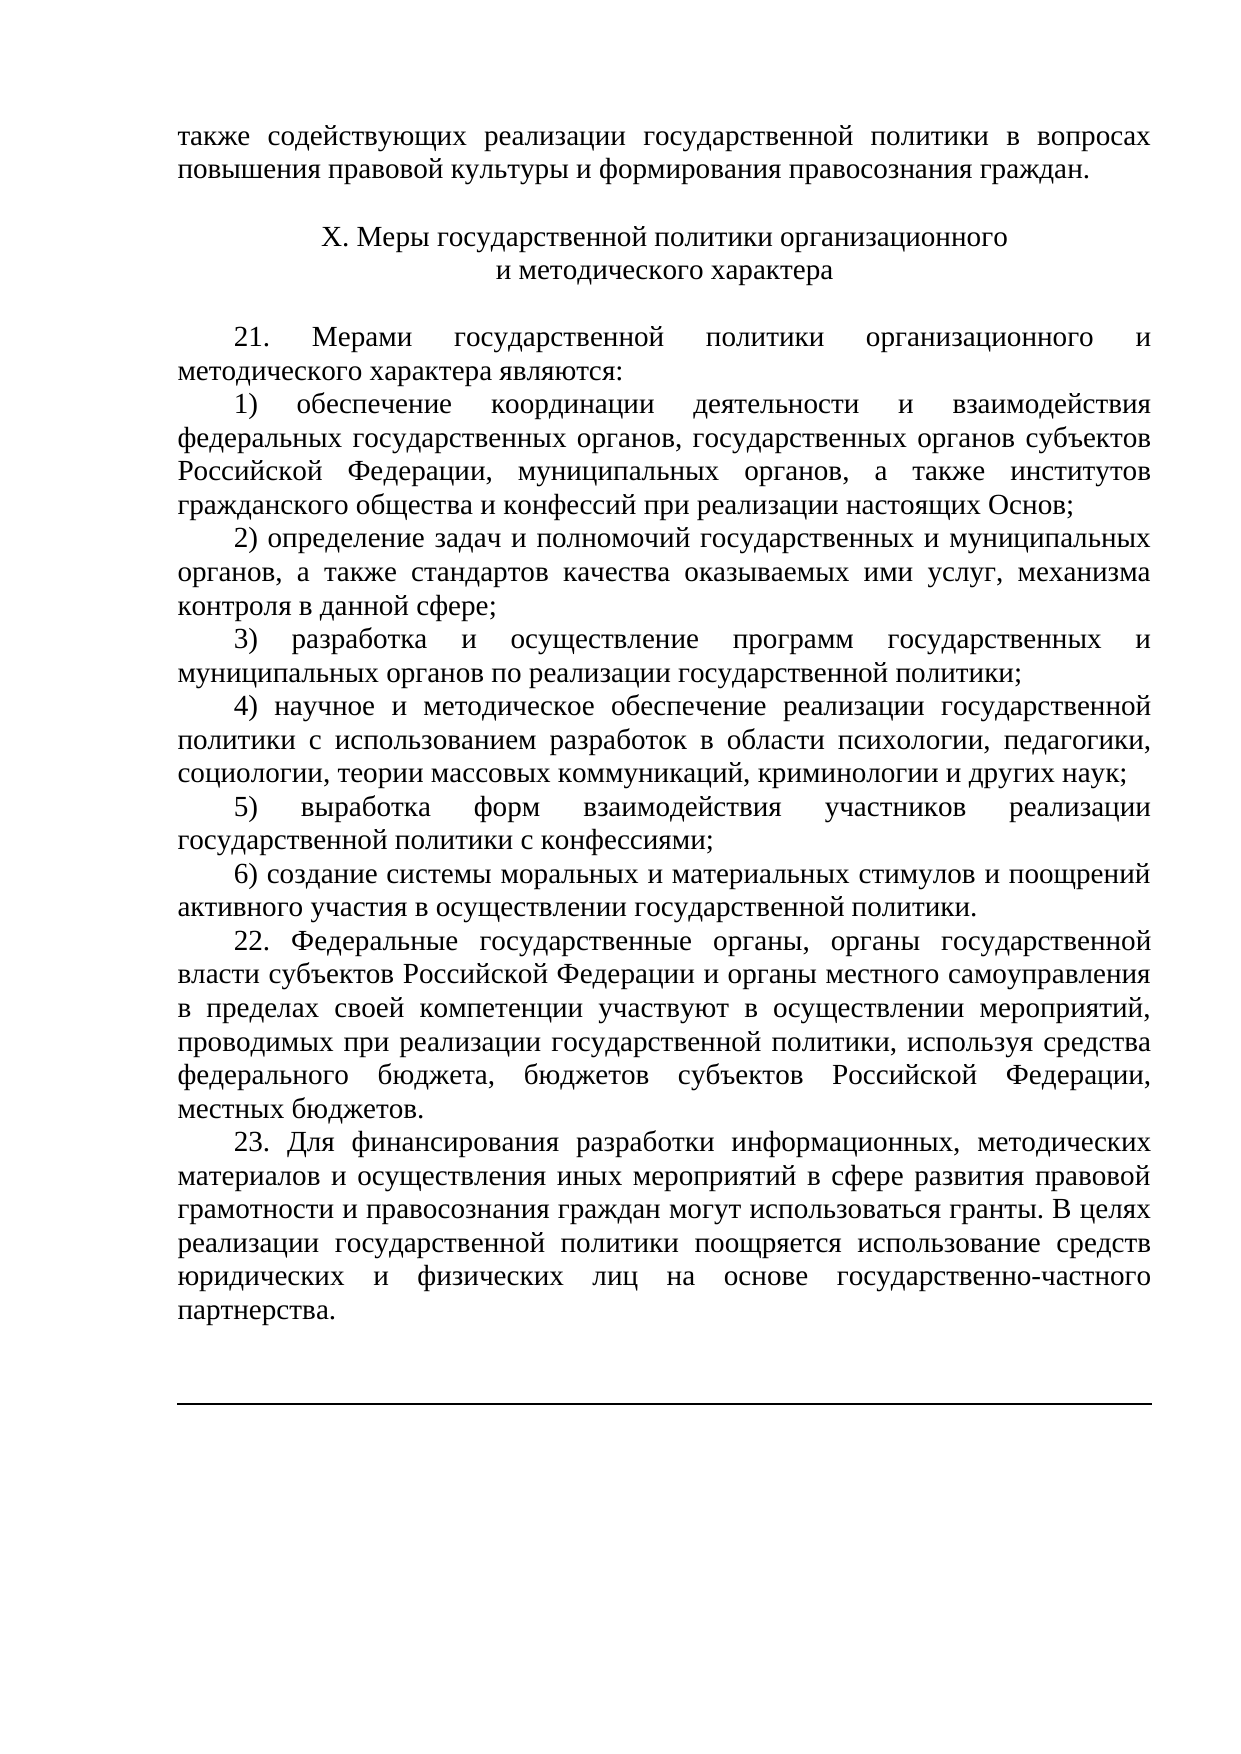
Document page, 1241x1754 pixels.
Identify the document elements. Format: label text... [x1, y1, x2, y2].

text 23. Для финансирования разработки информационных, методических материалов и осуществления иных мероприятий в сфере развития правовой грамотности и правосознания граждан могут использоваться гранты. В целях реализации государственной политики поощряется использование средств юридических и физических лиц на основе государственно-частного партнерства. [177, 1124, 1152, 1326]
text 1) обеспечение координации деятельности и взаимодействия федеральных государственных органов, государственных органов субъектов Российской Федерации, муниципальных органов, а также институтов гражданского общества и конфессий при реализации настоящих Основ; [177, 386, 1152, 521]
text 2) определение задач и полномочий государственных и муниципальных органов, а также стандартов качества оказываемых ими услуг, механизма контроля в данной сфере; [177, 521, 1152, 621]
text 5) выработка форм взаимодействия участников реализации государственной политики с конфессиями; [177, 789, 1152, 856]
text 6) создание системы моральных и материальных стимулов и поощрений активного участия в осуществлении государственной политики. [177, 856, 1152, 923]
text 4) научное и методическое обеспечение реализации государственной политики с использованием разработок в области психологии, педагогики, социологии, теории массовых коммуникаций, криминологии и других наук; [177, 688, 1152, 789]
text и методического характера [177, 252, 1152, 286]
text X. Меры государственной политики организационного [177, 219, 1152, 252]
text 3) разработка и осуществление программ государственных и муниципальных органов по реализации государственной политики; [177, 621, 1152, 688]
text 21. Мерами государственной политики организационного и методического характера являются: [177, 319, 1152, 386]
text 22. Федеральные государственные органы, органы государственной власти субъектов Российской Федерации и органы местного самоуправления в пределах своей компетенции участвуют в осуществлении мероприятий, проводимых при реализации государственной политики, используя средства федерального бюджета, бюджетов субъектов Российской Федерации, местных бюджетов. [177, 923, 1152, 1124]
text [177, 118, 1152, 185]
